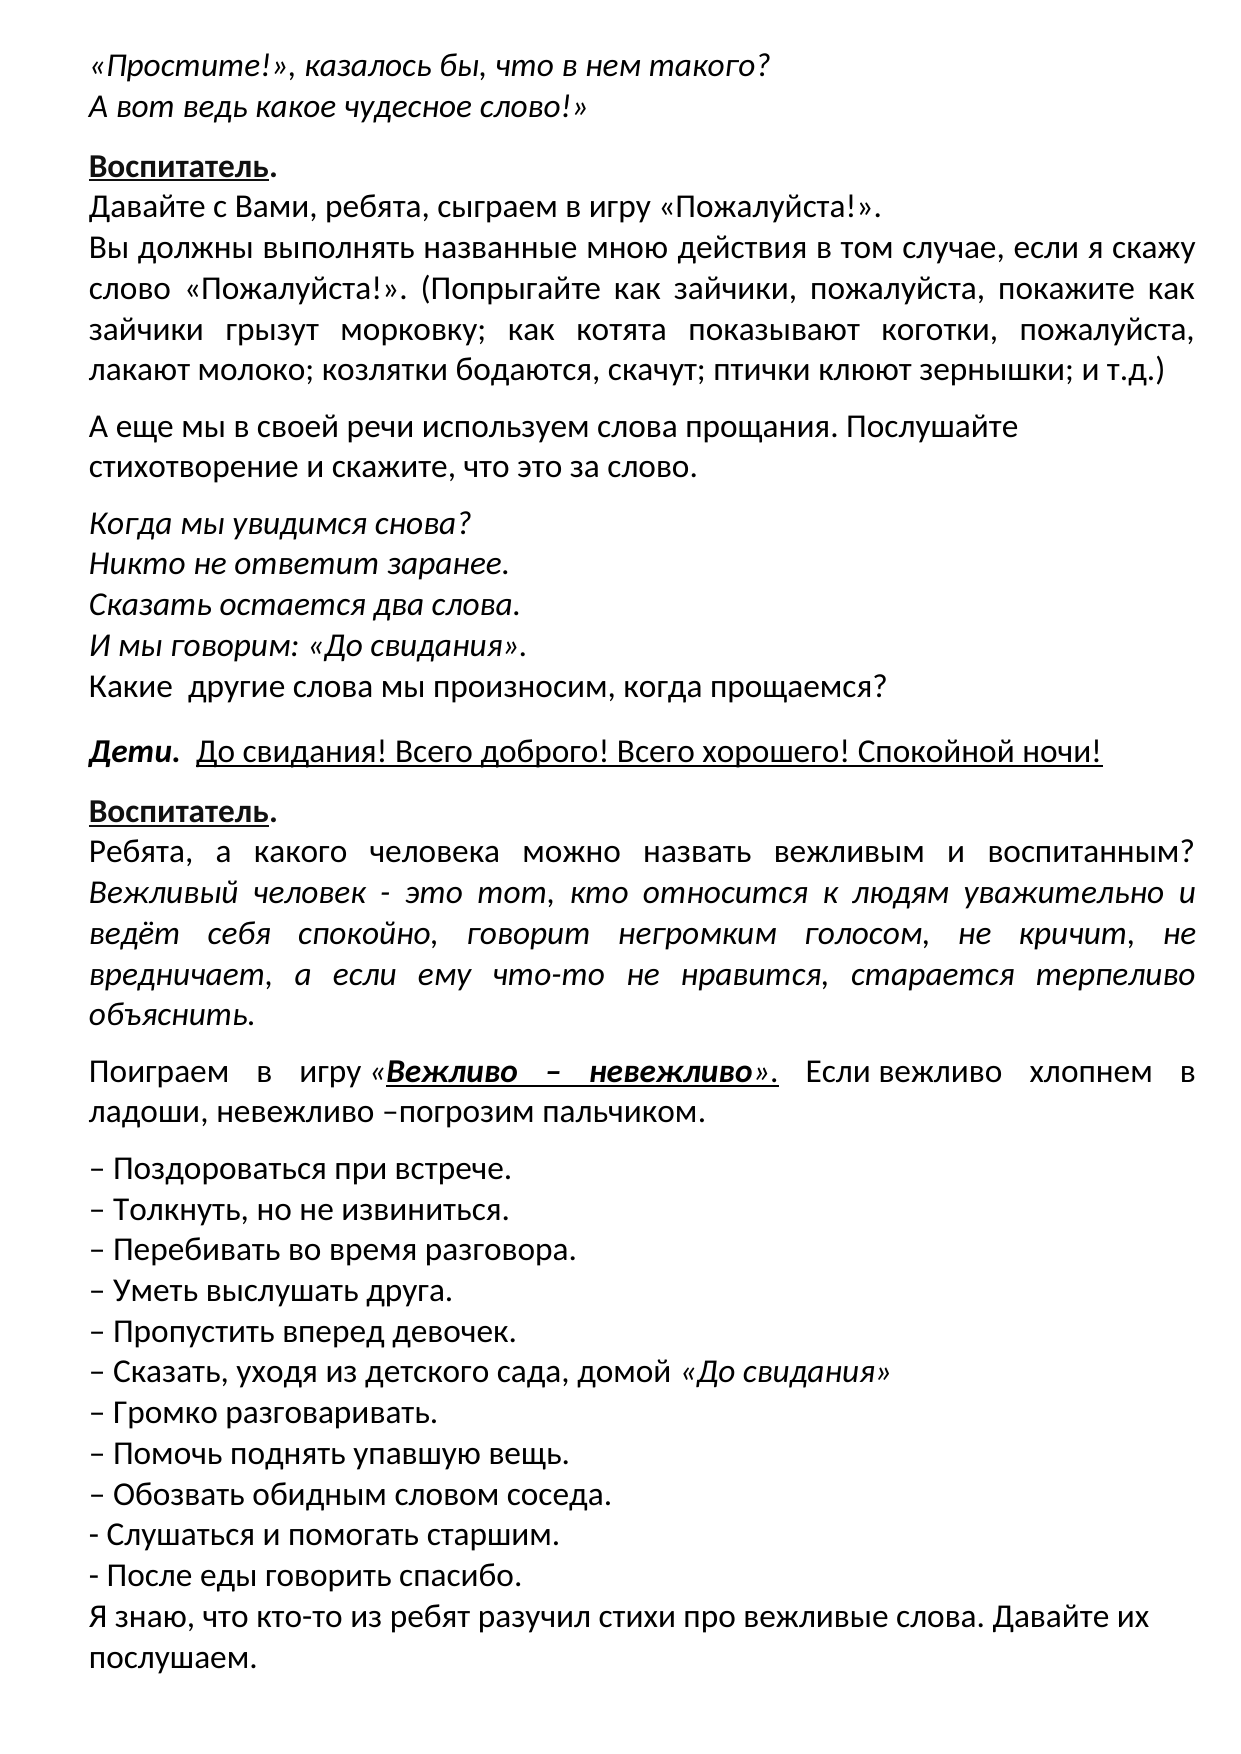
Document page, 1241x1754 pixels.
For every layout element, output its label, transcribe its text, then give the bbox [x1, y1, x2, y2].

text Никто не ответит заранее. [89, 542, 1196, 583]
text «Простите!», казалось бы, что в нем такого? [89, 44, 1196, 85]
text Дети. До свидания! Всего доброго! Всего хорошего! Спокойной ночи! [89, 730, 1196, 771]
text И мы говорим: «До свидания». [89, 624, 1196, 664]
text – Толкнуть, но не извиниться. [89, 1188, 1196, 1228]
text Поиграем в игру «Вежливо – невежливо». Если вежливо хлопнем в ладоши, невежливо –погрозим пальчиком. [89, 1050, 1196, 1131]
text Воспитатель. [89, 790, 1196, 831]
text - Слушаться и помогать старшим. [89, 1513, 1196, 1554]
text Сказать остается два слова. [89, 583, 1196, 624]
text – Перебивать во время разговора. [89, 1228, 1196, 1269]
text – Обозвать обидным словом соседа. [89, 1473, 1196, 1513]
text Когда мы увидимся снова? [89, 502, 1196, 542]
text А еще мы в своей речи используем слова прощания. Послушайте стихотворение и скажите, что это за слово. [89, 404, 1196, 486]
text – Поздороваться при встрече. [89, 1147, 1196, 1188]
text – Пропустить вперед девочек. [89, 1310, 1196, 1351]
text А вот ведь какое чудесное слово!» [89, 85, 1196, 126]
text – Уметь выслушать друга. [89, 1269, 1196, 1310]
text Ребята, а какого человека можно назвать вежливым и воспитанным? Вежливый человек - это тот, кто относится к людям уважительно и ведёт себя спокойно, говорит негромким голосом, не кричит, не вредничает, а если ему что-то не нравится, старается терпеливо объяснить. [89, 831, 1196, 1034]
text Я знаю, что кто-то из ребят разучил стихи про вежливые слова. Давайте их послушаем. [89, 1595, 1196, 1676]
text Какие другие слова мы произносим, когда прощаемся? [89, 664, 1196, 705]
text Вы должны выполнять названные мною действия в том случае, если я скажу слово «Пожалуйста!». (Попрыгайте как зайчики, пожалуйста, покажите как зайчики грызут морковку; как котята показывают коготки, пожалуйста, лакают молоко; козлятки бодаются, скачут; птички клюют зернышки; и т.д.) [89, 226, 1196, 389]
text – Громко разговаривать. [89, 1391, 1196, 1432]
text Давайте с Вами, ребята, сыграем в игру «Пожалуйста!». [89, 185, 1196, 226]
text – Сказать, уходя из детского сада, домой «До свидания» [89, 1351, 1196, 1391]
text - После еды говорить спасибо. [89, 1554, 1196, 1595]
text – Помочь поднять упавшую вещь. [89, 1432, 1196, 1473]
text Воспитатель. [89, 144, 1196, 185]
